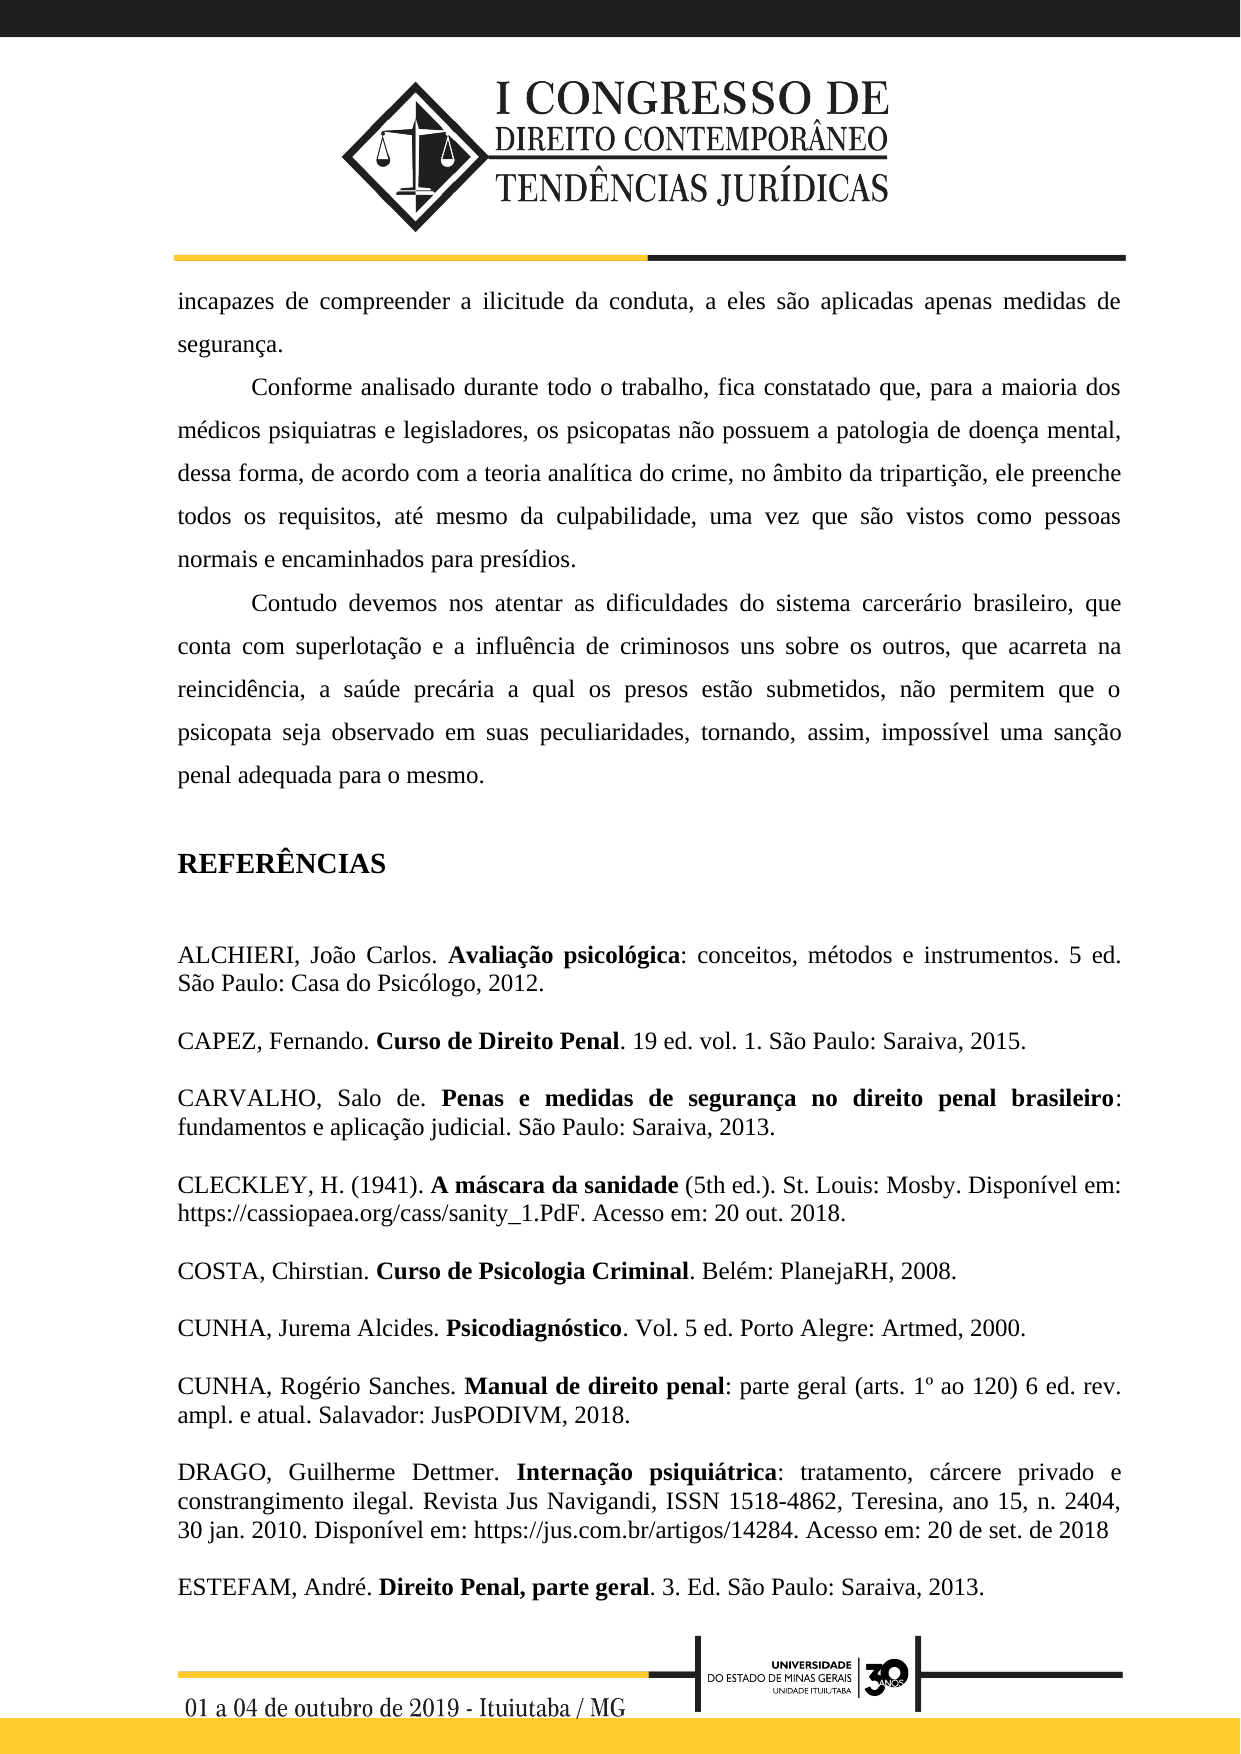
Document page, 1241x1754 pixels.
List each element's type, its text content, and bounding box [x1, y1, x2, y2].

text CUNHA, Rogério Sanches. Manual de direito penal: parte geral (arts. 1º ao 120) 6 ed. rev. ampl. e atual. Salavador: JusPODIVM, 2018. [177, 1371, 1122, 1428]
text COSTA, Chirstian. Curso de Psicologia Criminal. Belém: PlanejaRH, 2008. [177, 1256, 1122, 1285]
text Contudo devemos nos atentar as dificuldades do sistema carcerário brasileiro, que conta com superlotação e a influência de criminosos uns sobre os outros, que acarreta na reincidência, a saúde precária a qual os presos estão submetidos, não permitem que o psicopata seja observado em suas peculiaridades, tornando, assim, impossível uma sanção penal adequada para o mesmo. [177, 588, 1122, 789]
text ALCHIERI, João Carlos. Avaliação psicológica: conceitos, métodos e instrumentos. 5 ed. São Paulo: Casa do Psicólogo, 2012. [177, 940, 1122, 997]
text DRAGO, Guilherme Dettmer. Internação psiquiátrica: tratamento, cárcere privado e constrangimento ilegal. Revista Jus Navigandi, ISSN 1518-4862, Teresina, ano 15, n. 2404, 30 jan. 2010. Disponível em: https://jus.com.br/artigos/14284. Acesso em: 20 de set. de 2018 [177, 1457, 1122, 1543]
subtitle REFERÊNCIAS [177, 846, 1122, 880]
text ESTEFAM, André. Direito Penal, parte geral. 3. Ed. São Paulo: Saraiva, 2013. [177, 1572, 1122, 1601]
picture [0, 0, 1241, 261]
text CAPEZ, Fernando. Curso de Direito Penal. 19 ed. vol. 1. São Paulo: Saraiva, 2015. [177, 1026, 1122, 1055]
text CUNHA, Jurema Alcides. Psicodiagnóstico. Vol. 5 ed. Porto Alegre: Artmed, 2000. [177, 1313, 1122, 1342]
text CARVALHO, Salo de. Penas e medidas de segurança no direito penal brasileiro: fundamentos e aplicação judicial. São Paulo: Saraiva, 2013. [177, 1083, 1122, 1141]
text Conforme analisado durante todo o trabalho, fica constatado que, para a maioria dos médicos psiquiatras e legisladores, os psicopatas não possuem a patologia de doença mental, dessa forma, de acordo com a teoria analítica do crime, no âmbito da tripartição, ele preenche todos os requisitos, até mesmo da culpabilidade, uma vez que são vistos como pessoas normais e encaminhados para presídios. [177, 372, 1122, 573]
picture [0, 1635, 1241, 1754]
text CLECKLEY, H. (1941). A máscara da sanidade (5th ed.). St. Louis: Mosby. Disponível em: https://cassiopaea.org/cass/sanity_1.PdF. Acesso em: 20 out. 2018. [177, 1170, 1122, 1227]
